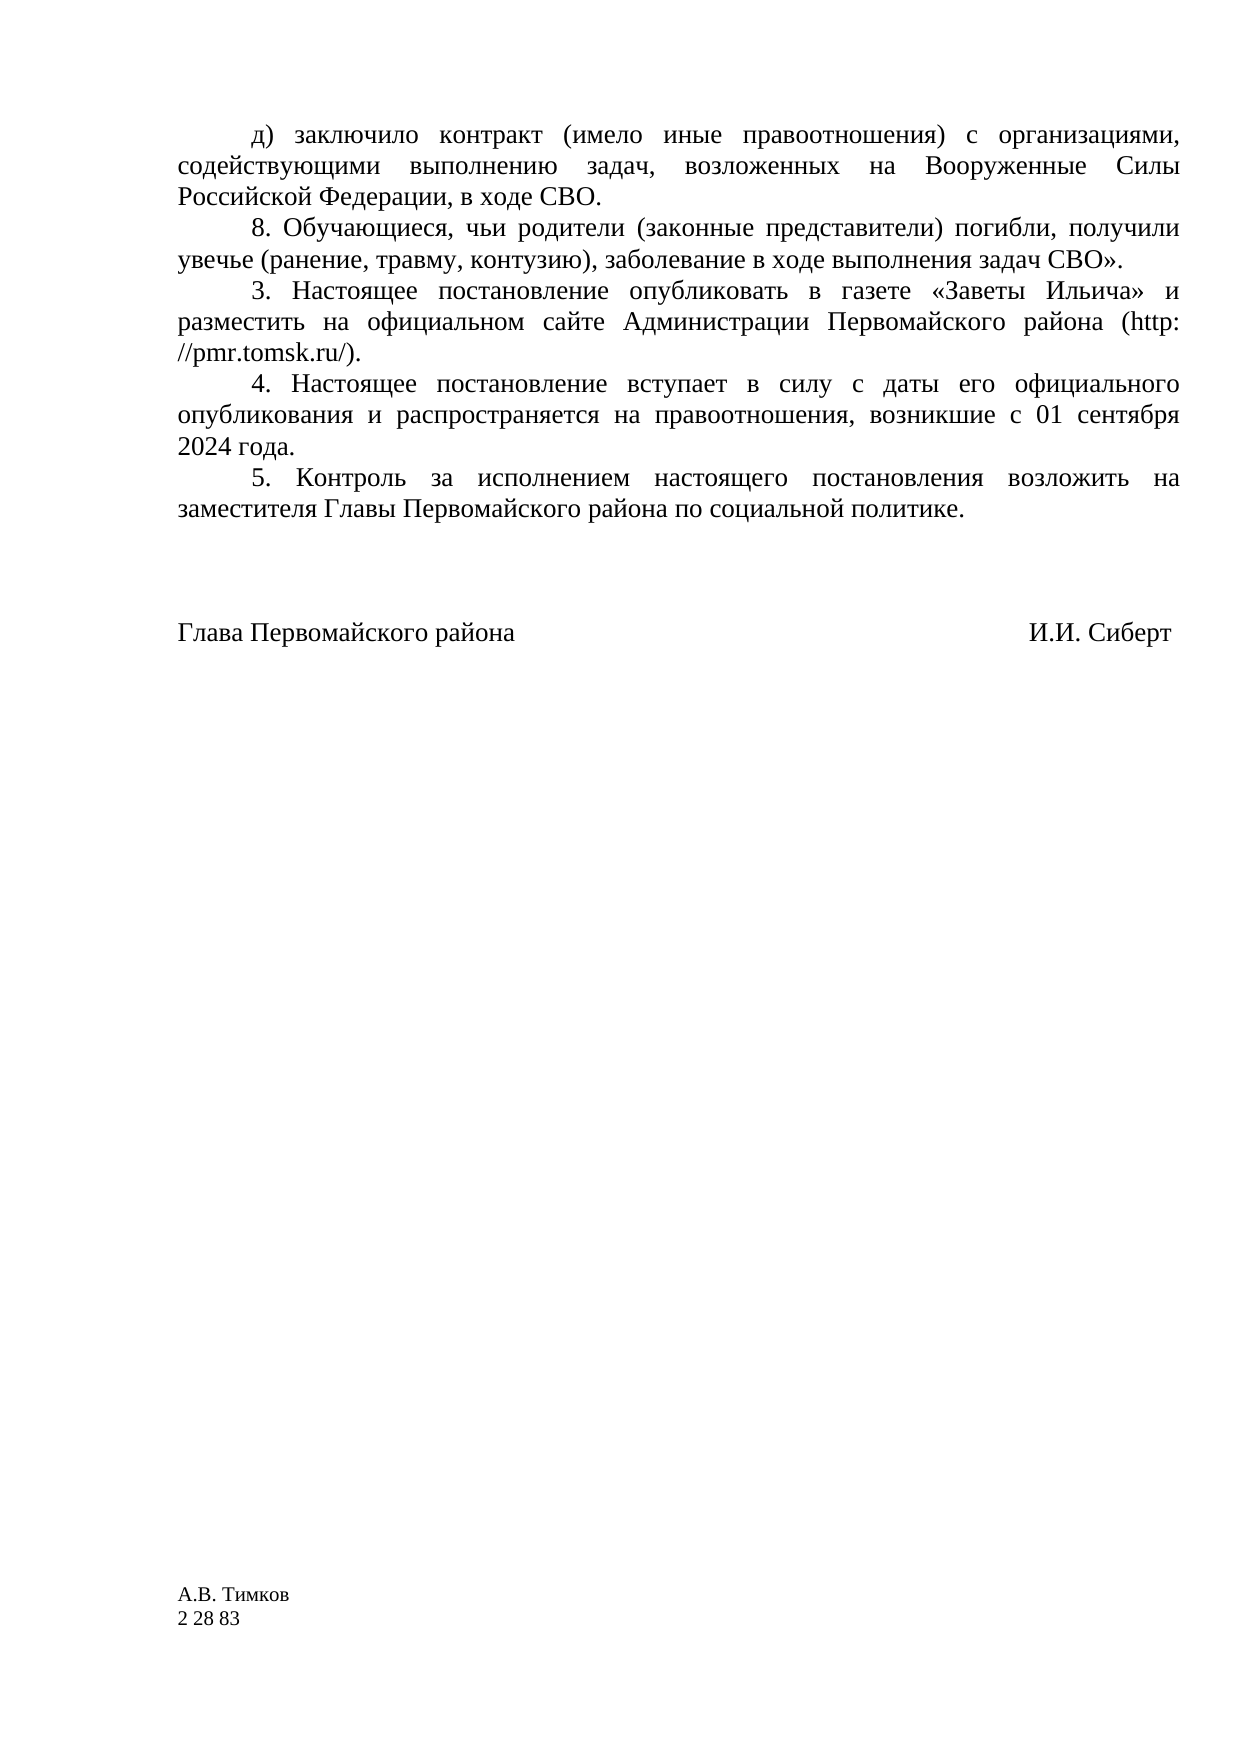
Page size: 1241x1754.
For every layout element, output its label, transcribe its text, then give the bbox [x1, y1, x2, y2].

text 8. Обучающиеся, чьи родители (законные представители) погибли, получили увечье (ранение, травму, контузию), заболевание в ходе выполнения задач СВО». [177, 212, 1181, 274]
text д) заключило контракт (имело иные правоотношения) с организациями, содействующими выполнению задач, возложенных на Вооруженные Силы Российской Федерации, в ходе СВО. [177, 118, 1181, 212]
text А.В. Тимков [177, 1582, 1181, 1606]
text 5. Контроль за исполнением настоящего постановления возложить на заместителя Главы Первомайского района по социальной политике. [177, 461, 1181, 523]
text 4. Настоящее постановление вступает в силу с даты его официального опубликования и распространяется на правоотношения, возникшие с 01 сентября 2024 года. [177, 367, 1181, 461]
text Глава Первомайского района И.И. Сиберт [177, 616, 1181, 648]
text 2 28 83 [177, 1606, 1181, 1630]
text 3. Настоящее постановление опубликовать в газете «Заветы Ильича» и разместить на официальном сайте Администрации Первомайского района (http: //pmr.tomsk.ru/). [177, 274, 1181, 367]
